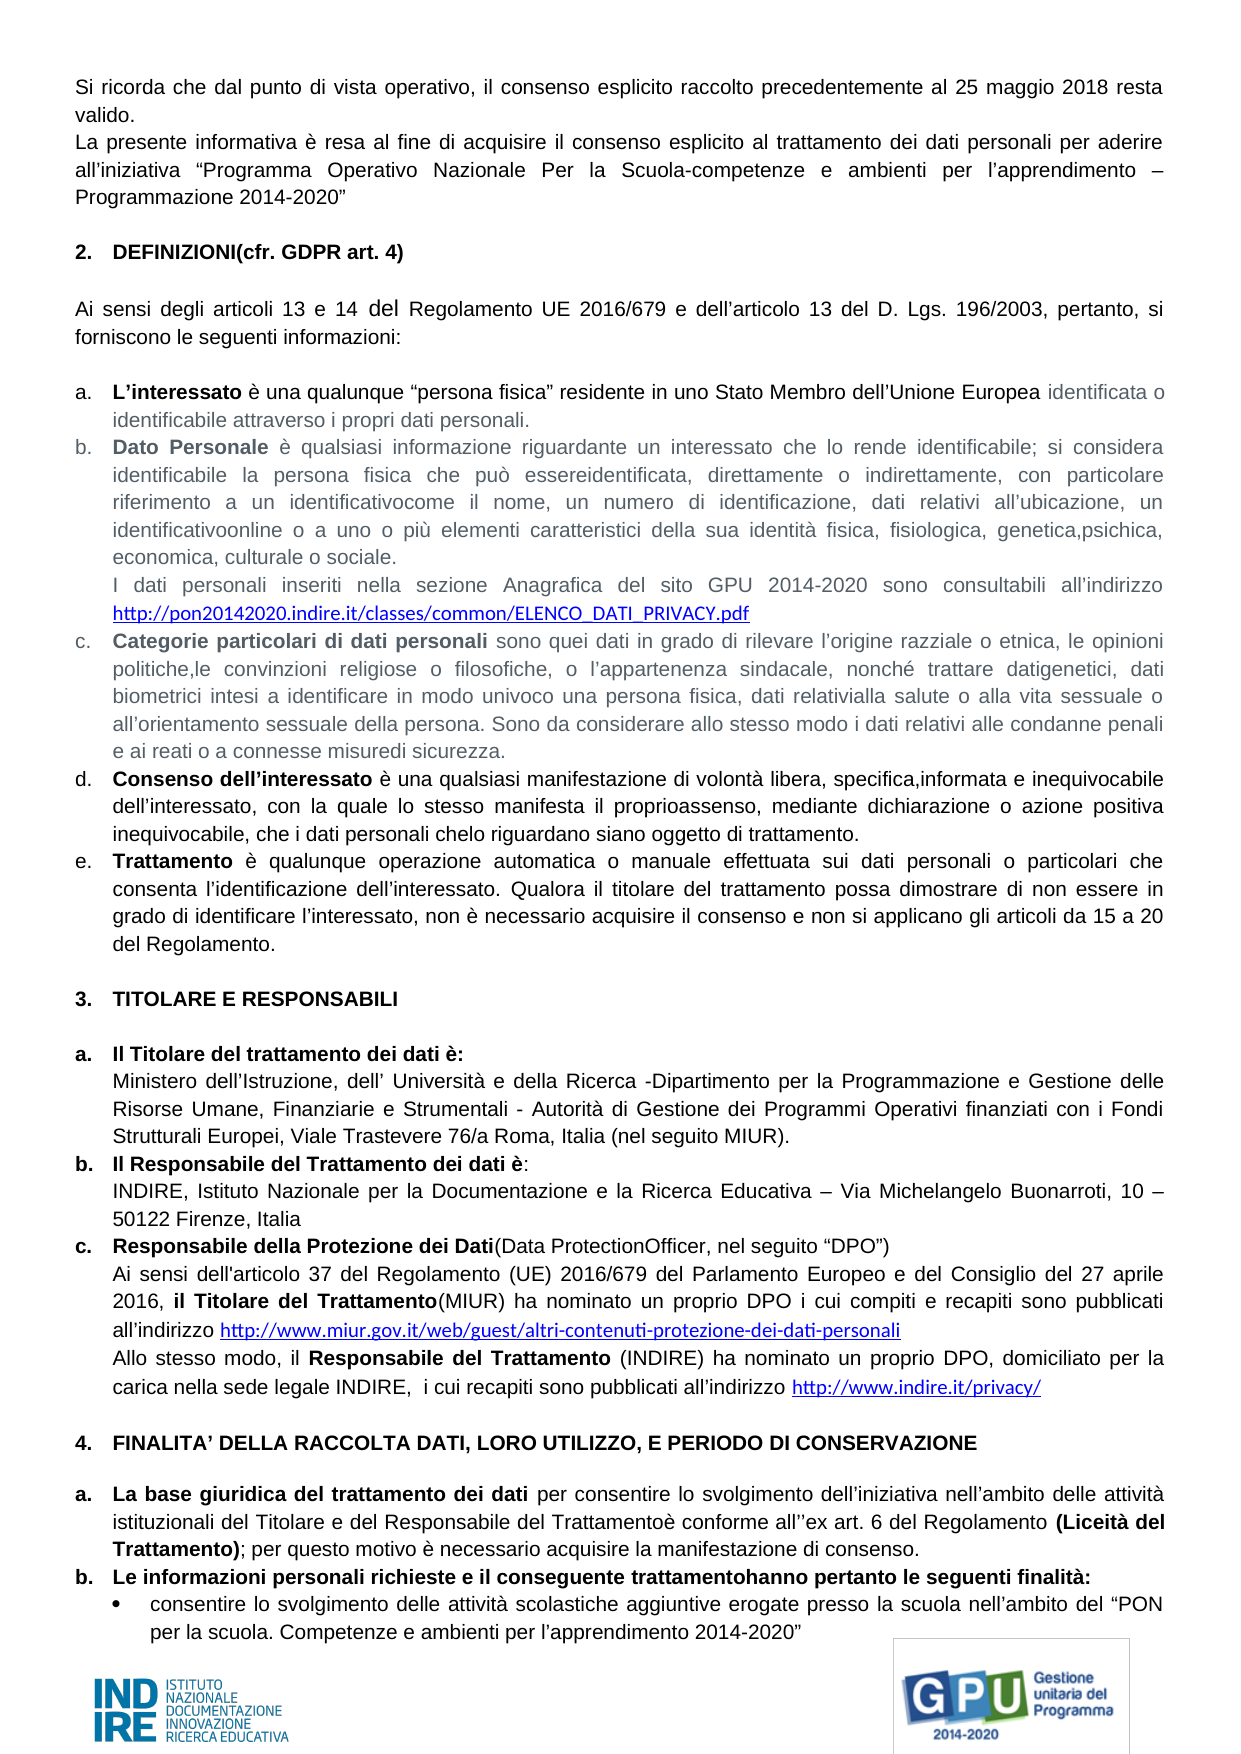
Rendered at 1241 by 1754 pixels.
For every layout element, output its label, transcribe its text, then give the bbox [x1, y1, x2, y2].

list Il Titolare del trattamento dei dati è: [75, 1042, 1165, 1066]
list Consenso dell’interessato è una qualsiasi manifestazione di volontà libera, specifica,informata e inequivocabile dell’interessato, con la quale lo stesso manifesta il proprioassenso, mediante dichiarazione o azione positiva inequivocabile, che i dati personali chelo riguardano siano oggetto di trattamento. [75, 767, 1165, 846]
list DEFINIZIONI(cfr. GDPR art. 4) [75, 240, 1165, 264]
text Ai sensi degli articoli 13 e 14 del Regolamento UE 2016/679 e dell’articolo 13 del D. Lgs. 196/2003, pertanto, si forniscono le seguenti informazioni: [75, 295, 1165, 349]
list consentire lo svolgimento delle attività scolastiche aggiuntive erogate presso la scuola nell’ambito del “PON per la scuola. Competenze e ambienti per l’apprendimento 2014-2020” [112, 1592, 1165, 1643]
list Dato Personale è qualsiasi informazione riguardante un interessato che lo rende identificabile; si considera identificabile la persona fisica che può essereidentificata, direttamente o indirettamente, con particolare riferimento a un identificativocome il nome, un numero di identificazione, dati relativi all’ubicazione, un identificativoonline o a uno o più elementi caratteristici della sua identità fisica, fisiologica, genetica,psichica, economica, culturale o sociale. [75, 435, 1165, 569]
list I dati personali inseriti nella sezione Anagrafica del sito GPU 2014-2020 sono consultabili all’indirizzo http://pon20142020.indire.it/classes/common/ELENCO_DATI_PRIVACY.pdf [112, 572, 1165, 626]
list Le informazioni personali richieste e il conseguente trattamentohanno pertanto le seguenti finalità: [75, 1564, 1165, 1588]
list Il Responsabile del Trattamento dei dati è: [75, 1152, 1165, 1176]
list FINALITA’ DELLA RACCOLTA DATI, LORO UTILIZZO, E PERIODO DI CONSERVAZIONE [75, 1431, 1165, 1454]
picture [91, 1677, 295, 1743]
list La base giuridica del trattamento dei dati per consentire lo svolgimento dell’iniziativa nell’ambito delle attività istituzionali del Titolare e del Responsabile del Trattamentoè conforme all’’ex art. 6 del Regolamento (Liceità del Trattamento); per questo motivo è necessario acquisire la manifestazione di consenso. [75, 1482, 1165, 1561]
list L’interessato è una qualunque “persona fisica” residente in uno Stato Membro dell’Unione Europea identificata o identificabile attraverso i propri dati personali. [75, 380, 1165, 431]
text INDIRE, Istituto Nazionale per la Documentazione e la Ricerca Educativa – Via Michelangelo Buonarroti, 10 – 50122 Firenze, Italia [112, 1179, 1165, 1231]
text La presente informativa è resa al fine di acquisire il consenso esplicito al trattamento dei dati personali per aderire all’iniziativa “Programma Operativo Nazionale Per la Scuola-competenze e ambienti per l’apprendimento – Programmazione 2014-2020” [75, 130, 1165, 209]
list Trattamento è qualunque operazione automatica o manuale effettuata sui dati personali o particolari che consenta l’identificazione dell’interessato. Qualora il titolare del trattamento possa dimostrare di non essere in grado di identificare l’interessato, non è necessario acquisire il consenso e non si applicano gli articoli da 15 a 20 del Regolamento. [75, 849, 1165, 956]
list Responsabile della Protezione dei Dati(Data ProtectionOfficer, nel seguito “DPO”) [75, 1234, 1165, 1258]
text Si ricorda che dal punto di vista operativo, il consenso esplicito raccolto precedentemente al 25 maggio 2018 resta valido. [75, 75, 1165, 126]
list Ai sensi dell'articolo 37 del Regolamento (UE) 2016/679 del Parlamento Europeo e del Consiglio del 27 aprile 2016, il Titolare del Trattamento(MIUR) ha nominato un proprio DPO i cui compiti e recapiti sono pubblicati all’indirizzo http://www.miur.gov.it/web/guest/altri-contenuti-protezione-dei-dati-personali [112, 1262, 1165, 1342]
picture [891, 1643, 1132, 1754]
list TITOLARE E RESPONSABILI [75, 987, 1165, 1011]
list Ministero dell’Istruzione, dell’ Università e della Ricerca -Dipartimento per la Programmazione e Gestione delle Risorse Umane, Finanziarie e Strumentali - Autorità di Gestione dei Programmi Operativi finanziati con i Fondi Strutturali Europei, Viale Trastevere 76/a Roma, Italia (nel seguito MIUR). [112, 1069, 1165, 1148]
list Categorie particolari di dati personali sono quei dati in grado di rilevare l’origine razziale o etnica, le opinioni politiche,le convinzioni religiose o filosofiche, o l’appartenenza sindacale, nonché trattare datigenetici, dati biometrici intesi a identificare in modo univoco una persona fisica, dati relativialla salute o alla vita sessuale o all’orientamento sessuale della persona. Sono da considerare allo stesso modo i dati relativi alle condanne penali e ai reati o a connesse misuredi sicurezza. [75, 629, 1165, 763]
list Allo stesso modo, il Responsabile del Trattamento (INDIRE) ha nominato un proprio DPO, domiciliato per la carica nella sede legale INDIRE, i cui recapiti sono pubblicati all’indirizzo http://www.indire.it/privacy/ [112, 1346, 1165, 1399]
